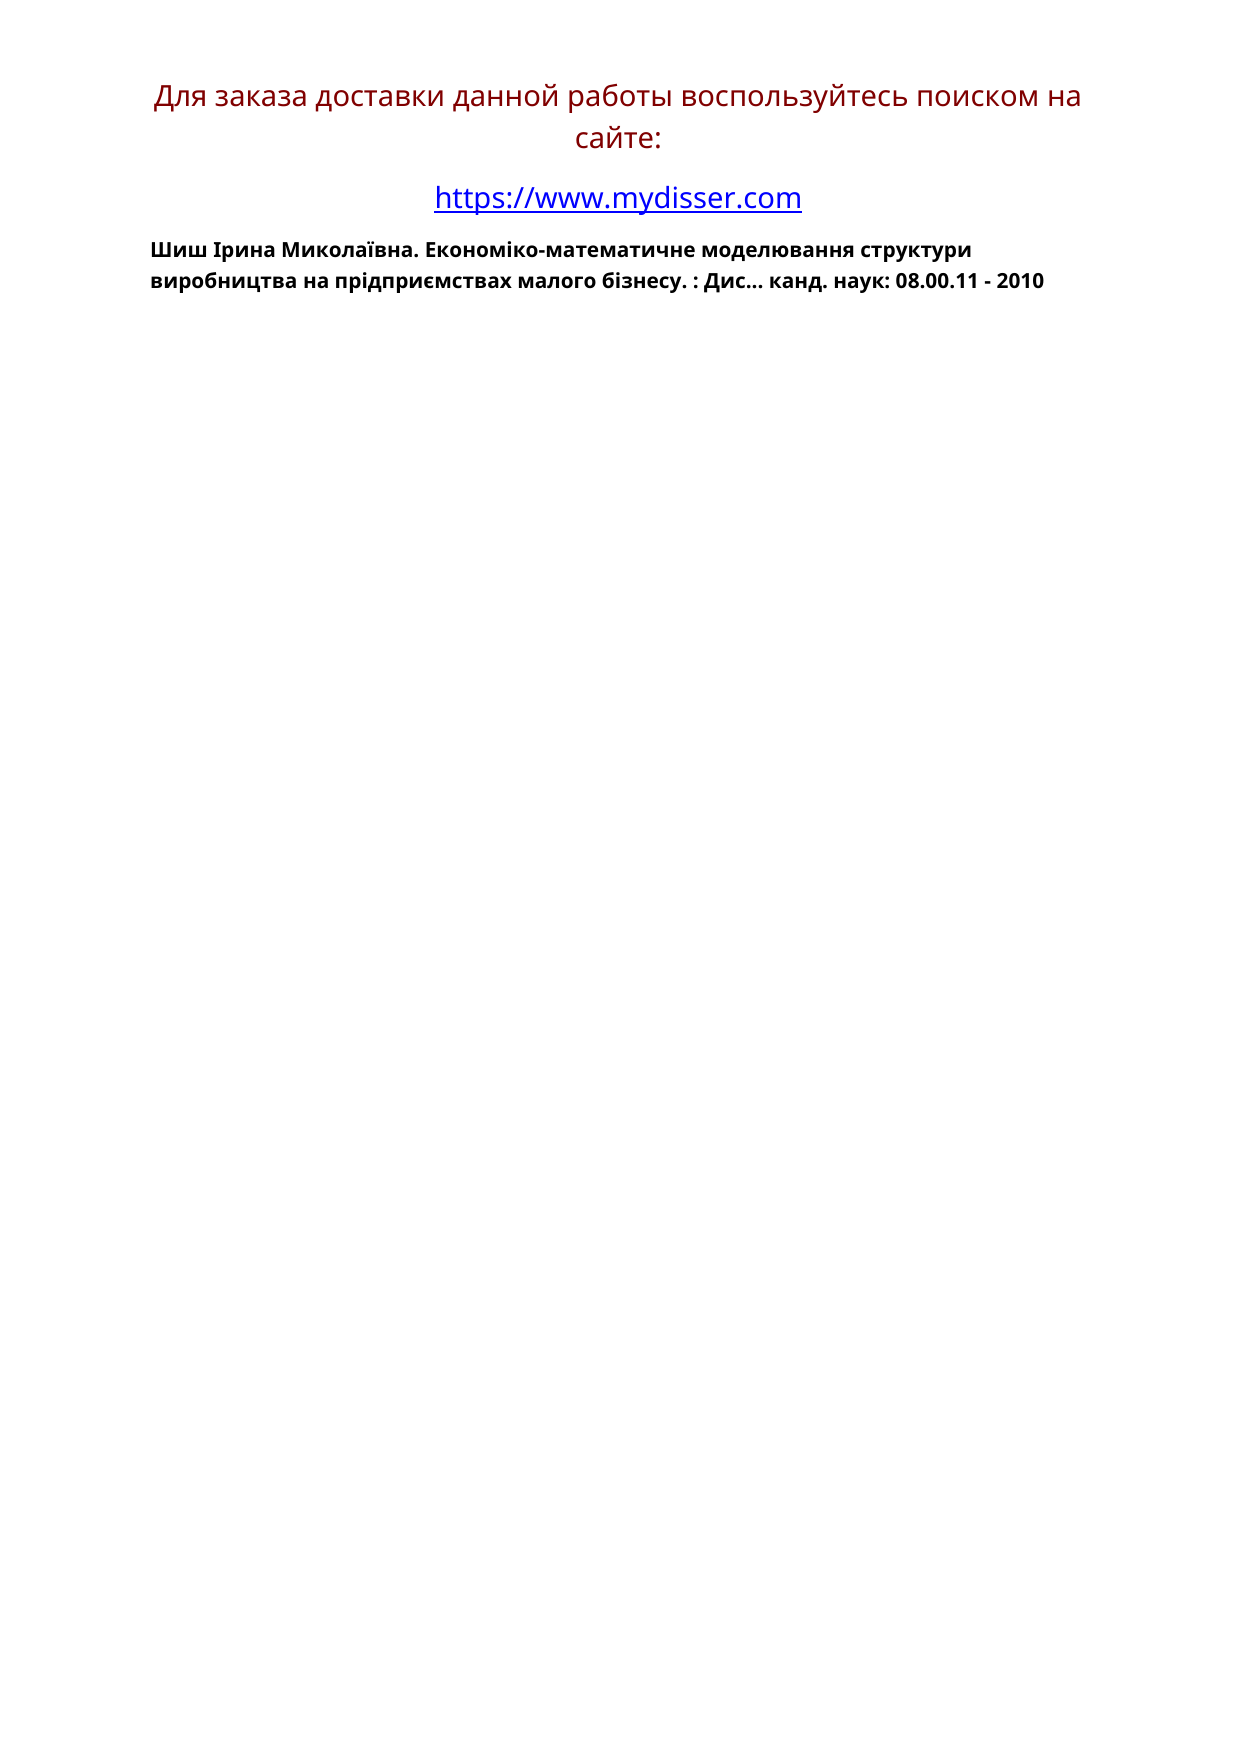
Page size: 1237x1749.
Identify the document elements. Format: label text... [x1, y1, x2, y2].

text Шиш Ірина Миколаївна. Економіко-математичне моделювання структури виробництва на прідприємствах малого бізнесу. : Дис... канд. наук: 08.00.11 - 2010 [150, 236, 1086, 294]
